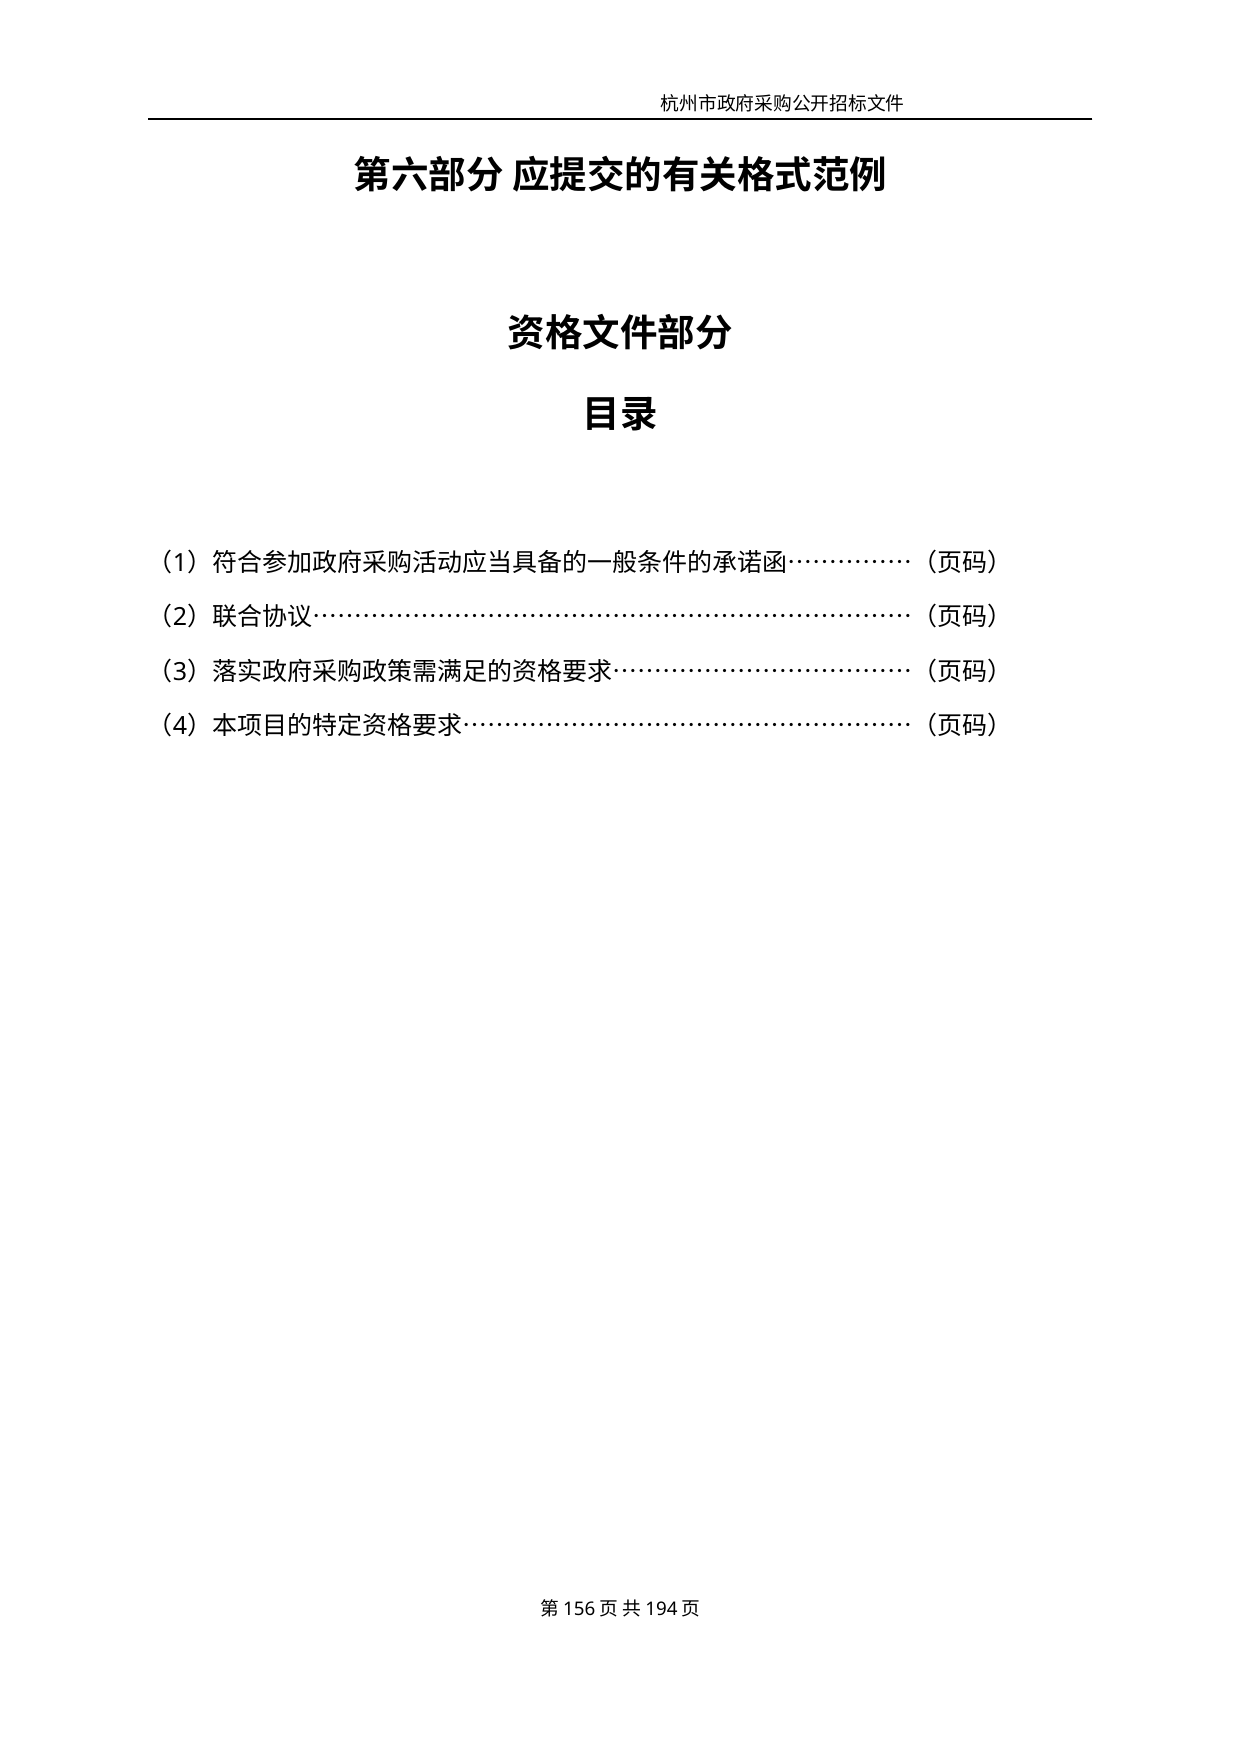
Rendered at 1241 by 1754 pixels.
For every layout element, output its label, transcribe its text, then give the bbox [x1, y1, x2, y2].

text （1）符合参加政府采购活动应当具备的一般条件的承诺函……………（页码） [148, 542, 1092, 578]
text 资格文件部分 [148, 303, 1092, 357]
text 第六部分 应提交的有关格式范例 [148, 145, 1092, 199]
text （4）本项目的特定资格要求………………………………………………（页码） [148, 705, 1092, 742]
text （3）落实政府采购政策需满足的资格要求………………………………（页码） [148, 651, 1092, 687]
text 目录 [148, 384, 1092, 438]
text （2）联合协议………………………………………………………………（页码） [148, 597, 1092, 633]
